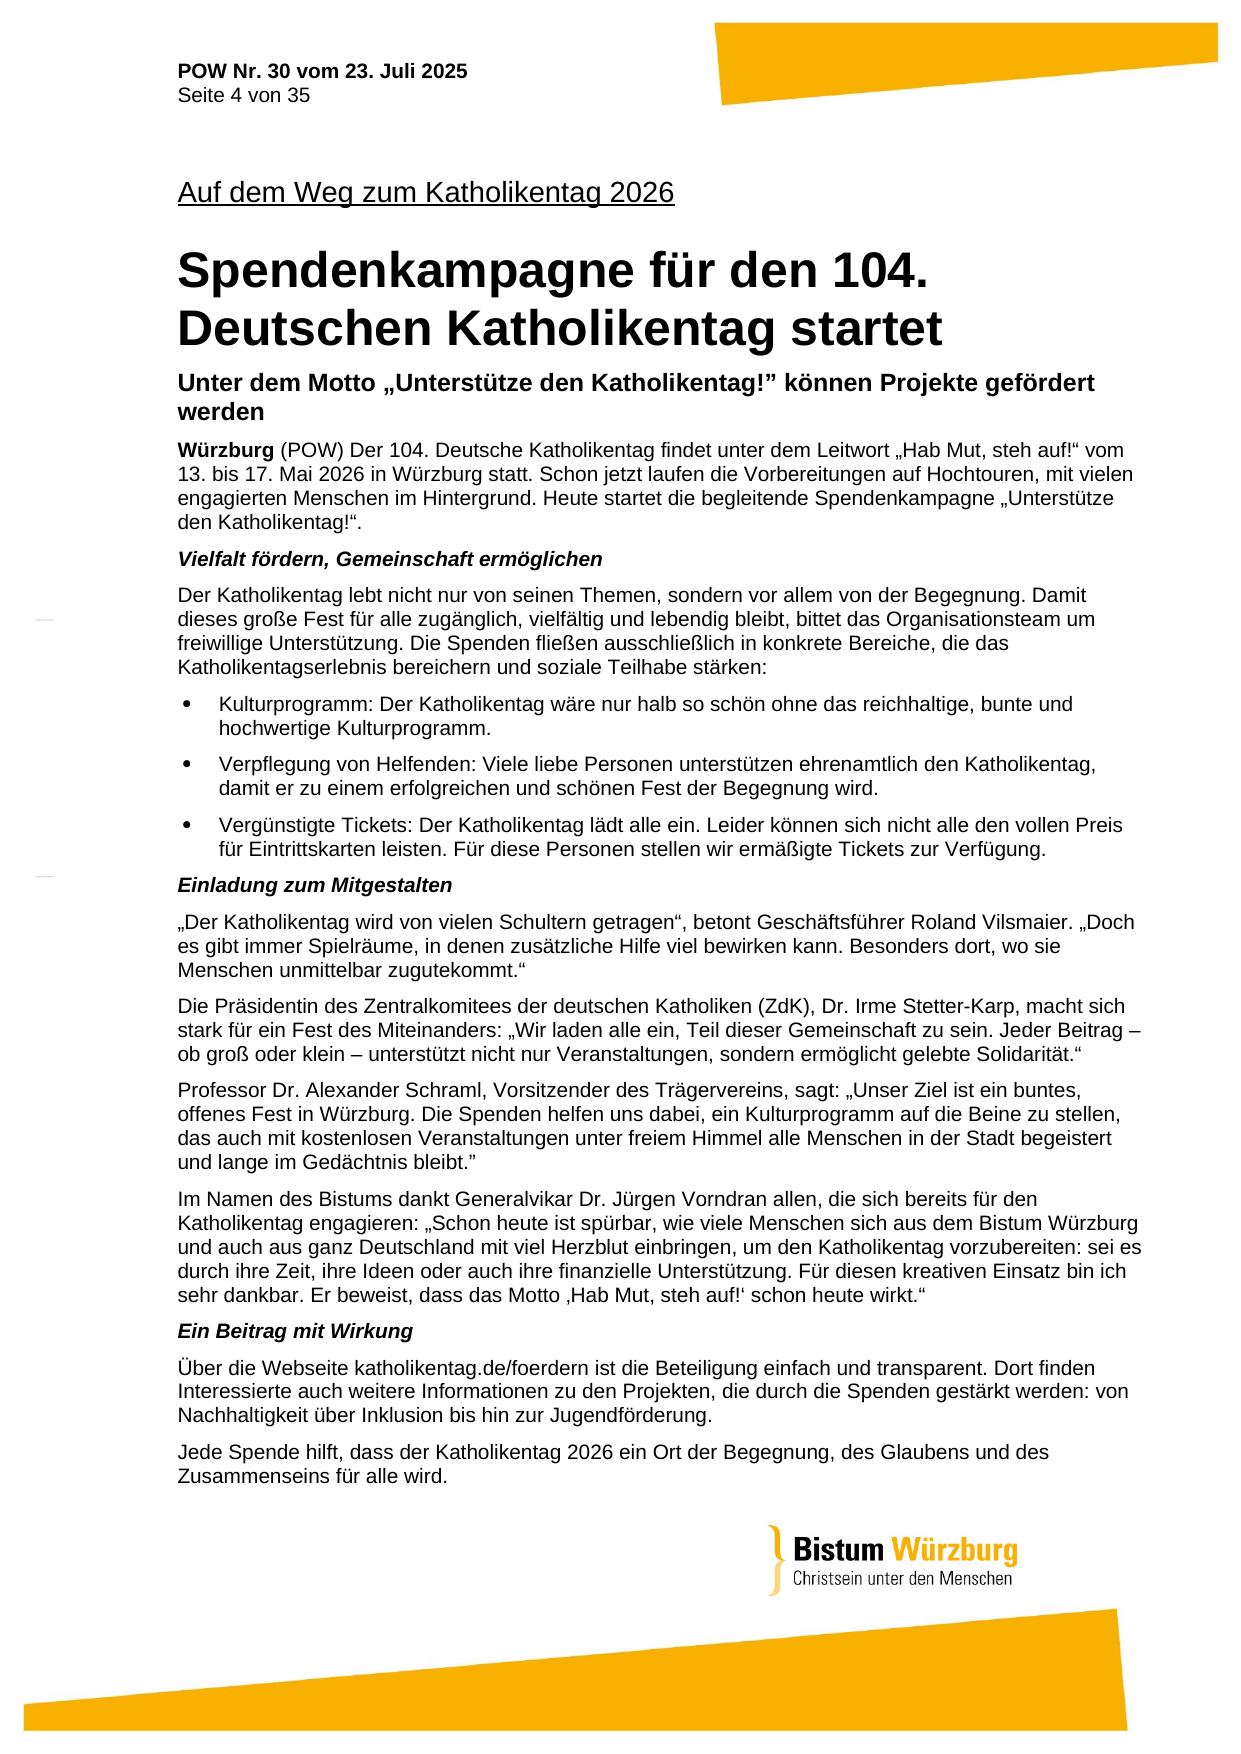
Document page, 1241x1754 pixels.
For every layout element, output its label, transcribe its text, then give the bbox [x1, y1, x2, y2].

list Verpflegung von Helfenden: Viele liebe Personen unterstützen ehrenamtlich den Katholikentag, damit er zu einem erfolgreichen und schönen Fest der Begegnung wird. [183, 752, 1152, 800]
text Einladung zum Mitgestalten [177, 873, 1152, 897]
text Jede Spende hilft, dass der Katholikentag 2026 ein Ort der Begegnung, des Glaubens und des Zusammenseins für alle wird. [177, 1440, 1152, 1488]
text Unter dem Motto „Unterstütze den Katholikentag!” können Projekte gefördert werden [177, 368, 1152, 426]
text Über die Webseite katholikentag.de/foerdern ist die Beteiligung einfach und transparent. Dort finden Interessierte auch weitere Informationen zu den Projekten, die durch die Spenden gestärkt werden: von Nachhaltigkeit über Inklusion bis hin zur Jugendförderung. [177, 1355, 1152, 1427]
text Der Katholikentag lebt nicht nur von seinen Themen, sondern vor allem von der Begegnung. Damit dieses große Fest für alle zugänglich, vielfältig und lebendig bleibt, bittet das Organisationsteam um freiwillige Unterstützung. Die Spenden fließen ausschließlich in konkrete Bereiche, die das Katholikentagserlebnis bereichern und soziale Teilhabe stärken: [177, 583, 1152, 679]
subtitle Spendenkampagne für den 104. Deutschen Katholikentag startet [177, 241, 1152, 356]
picture [0, 0, 1241, 1754]
text Ein Beitrag mit Wirkung [177, 1319, 1152, 1343]
list Vergünstigte Tickets: Der Katholikentag lädt alle ein. Leider können sich nicht alle den vollen Preis für Eintrittskarten leisten. Für diese Personen stellen wir ermäßigte Tickets zur Verfügung. [183, 812, 1152, 861]
text Professor Dr. Alexander Schraml, Vorsitzender des Trägervereins, sagt: „Unser Ziel ist ein buntes, offenes Fest in Würzburg. Die Spenden helfen uns dabei, ein Kulturprogramm auf die Beine zu stellen, das auch mit kostenlosen Veranstaltungen unter freiem Himmel alle Menschen in der Stadt begeistert und lange im Gedächtnis bleibt.” [177, 1078, 1152, 1174]
list Kulturprogramm: Der Katholikentag wäre nur halb so schön ohne das reichhaltige, bunte und hochwertige Kulturprogramm. [183, 691, 1152, 739]
text Vielfalt fördern, Gemeinschaft ermöglichen [177, 547, 1152, 571]
text Auf dem Weg zum Katholikentag 2026 [177, 175, 1152, 209]
text Die Präsidentin des Zentralkomitees der deutschen Katholiken (ZdK), Dr. Irme Stetter-Karp, macht sich stark für ein Fest des Miteinanders: „Wir laden alle ein, Teil dieser Gemeinschaft zu sein. Jeder Beitrag – ob groß oder klein – unterstützt nicht nur Veranstaltungen, sondern ermöglicht gelebte Solidarität.“ [177, 994, 1152, 1066]
text Würzburg (POW) Der 104. Deutsche Katholikentag findet unter dem Leitwort „Hab Mut, steh auf!“ vom 13. bis 17. Mai 2026 in Würzburg statt. Schon jetzt laufen die Vorbereitungen auf Hochtouren, mit vielen engagierten Menschen im Hintergrund. Heute startet die begleitende Spendenkampagne „Unterstütze den Katholikentag!“. [177, 438, 1152, 534]
text „Der Katholikentag wird von vielen Schultern getragen“, betont Geschäftsführer Roland Vilsmaier. „Doch es gibt immer Spielräume, in denen zusätzliche Hilfe viel bewirken kann. Besonders dort, wo sie Menschen unmittelbar zugutekommt.“ [177, 909, 1152, 981]
text Im Namen des Bistums dankt Generalvikar Dr. Jürgen Vorndran allen, die sich bereits für den Katholikentag engagieren: „Schon heute ist spürbar, wie viele Menschen sich aus dem Bistum Würzburg und auch aus ganz Deutschland mit viel Herzblut einbringen, um den Katholikentag vorzubereiten: sei es durch ihre Zeit, ihre Ideen oder auch ihre finanzielle Unterstützung. Für diesen kreativen Einsatz bin ich sehr dankbar. Er beweist, dass das Motto ‚Hab Mut, steh auf!‘ schon heute wirkt.“ [177, 1187, 1152, 1306]
